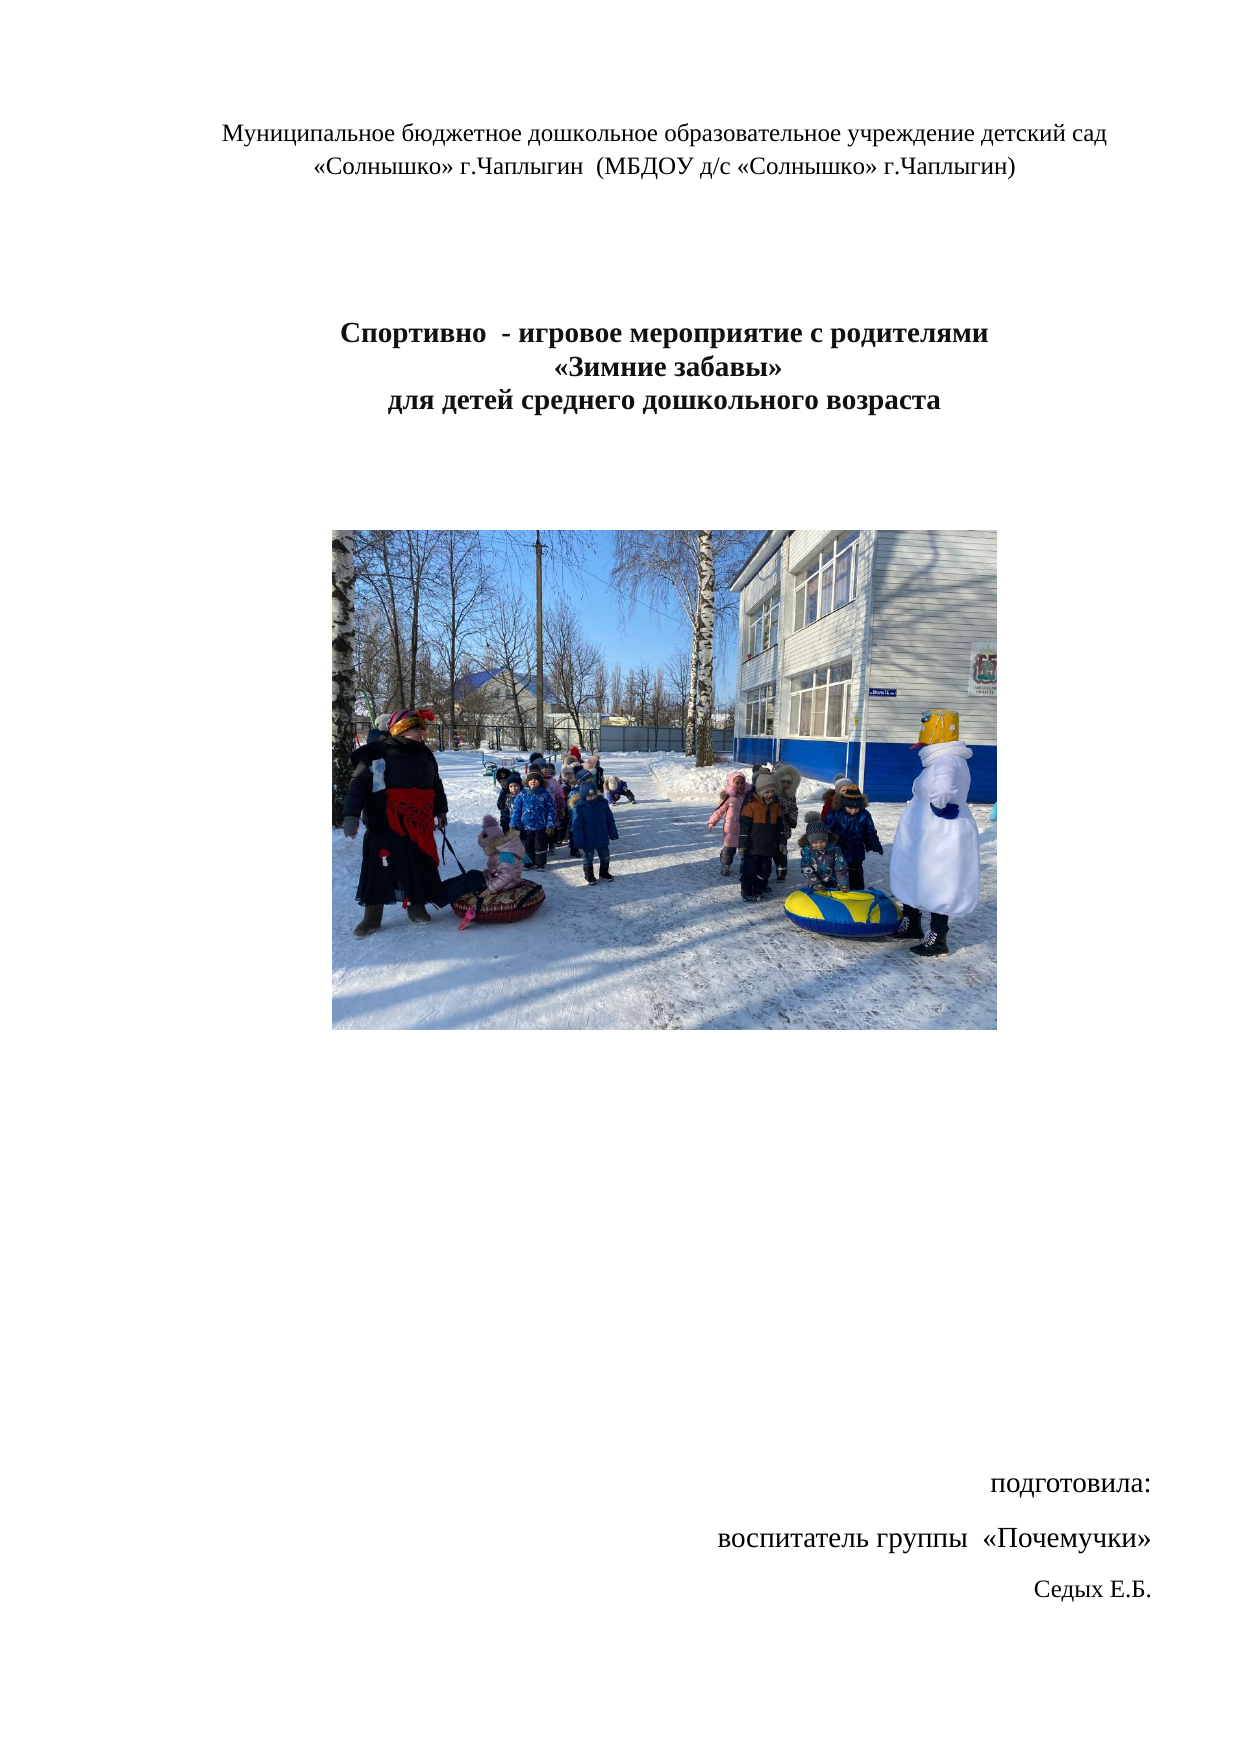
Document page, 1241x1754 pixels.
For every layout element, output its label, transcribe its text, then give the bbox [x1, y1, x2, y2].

text Седых Е.Б. [177, 1574, 1152, 1603]
picture [332, 530, 997, 1030]
text «Зимние забавы» [177, 349, 1152, 382]
text Муниципальное бюджетное дошкольное образовательное учреждение детский сад «Солнышко» г.Чаплыгин (МБДОУ д/с «Солнышко» г.Чаплыгин) [177, 118, 1152, 180]
text подготовила: [177, 1465, 1152, 1499]
text воспитатель группы «Почемучки» [177, 1520, 1152, 1553]
text для детей среднего дошкольного возраста [177, 382, 1152, 416]
text Спортивно - игровое мероприятие с родителями [177, 315, 1152, 349]
